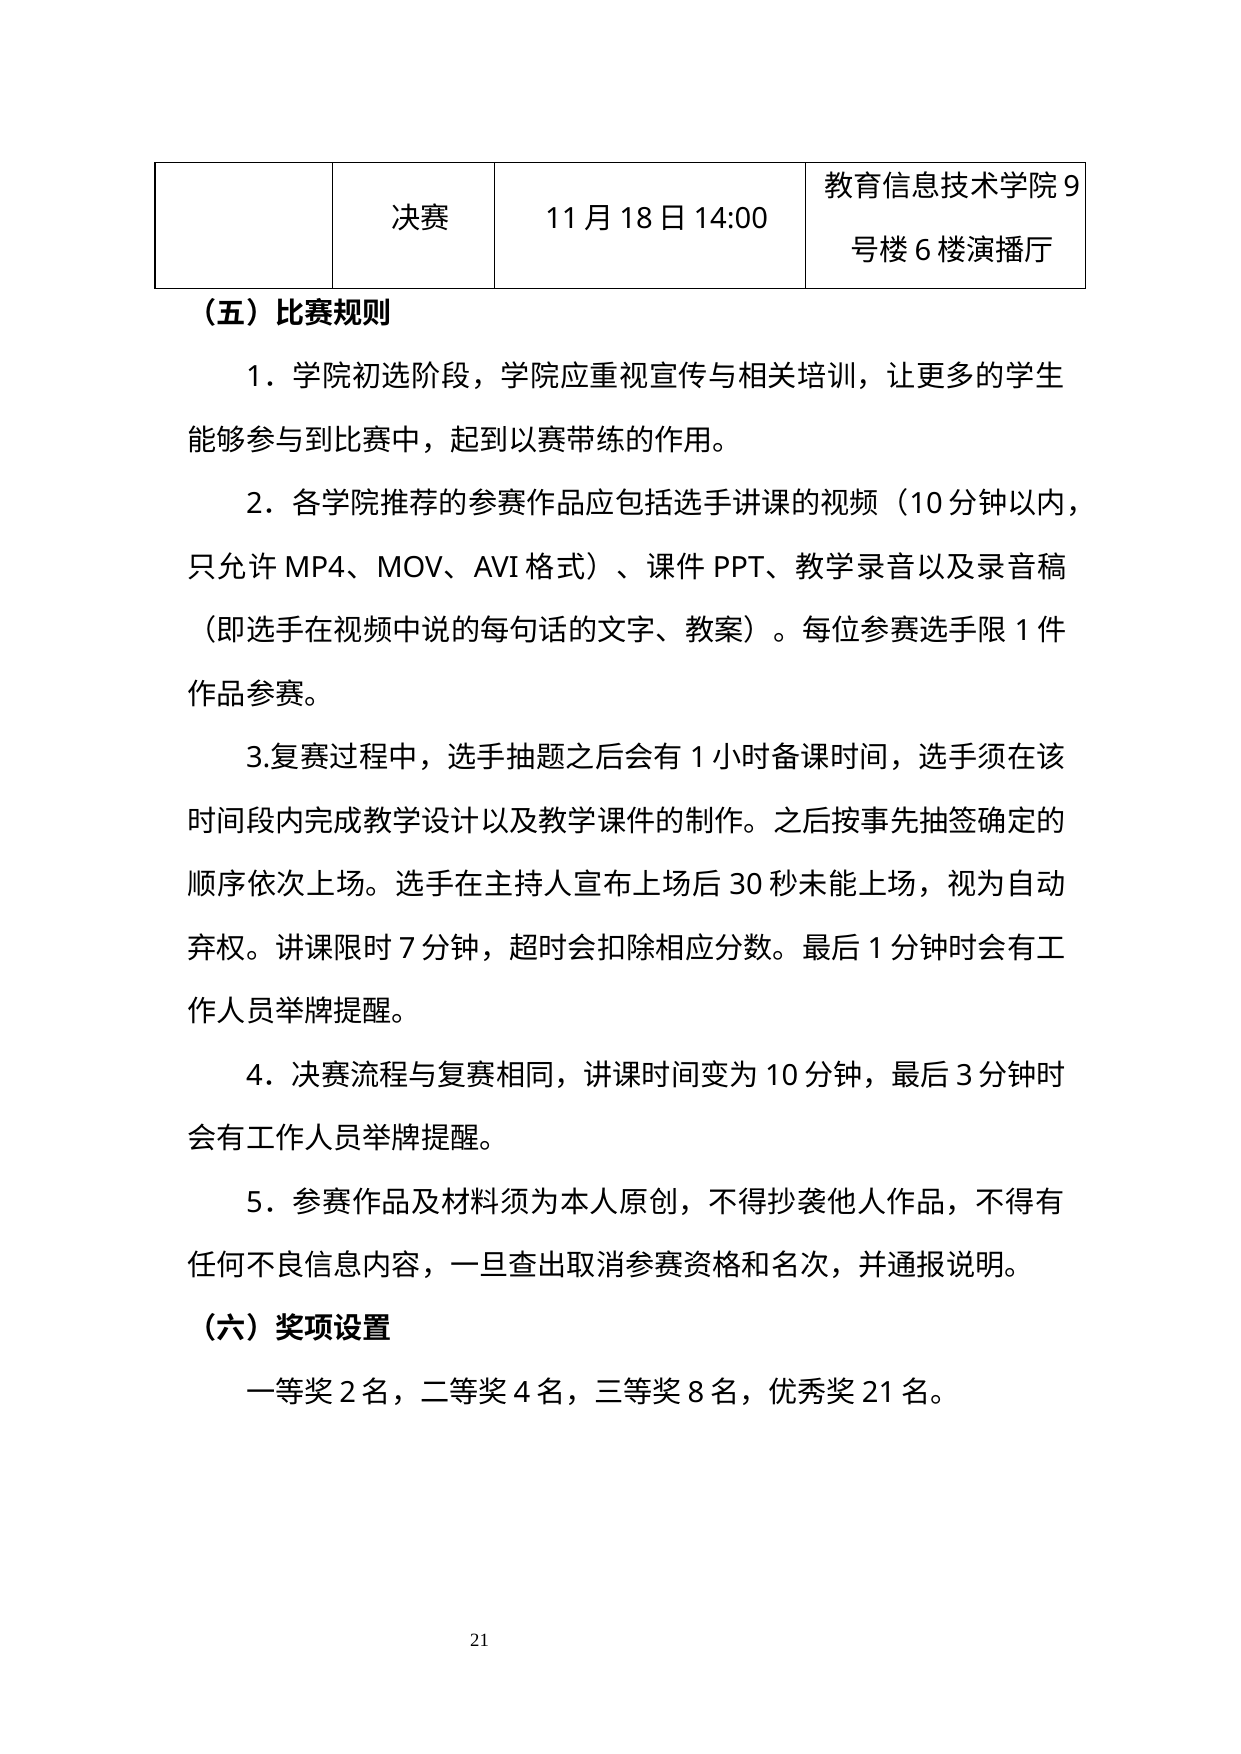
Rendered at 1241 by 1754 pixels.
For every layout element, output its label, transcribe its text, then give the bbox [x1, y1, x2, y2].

text 1．学院初选阶段，学院应重视宣传与相关培训，让更多的学生能够参与到比赛中，起到以赛带练的作用。 [187, 353, 1066, 458]
table_cell 11月18日14:00 [495, 163, 805, 288]
text 4．决赛流程与复赛相同，讲课时间变为10分钟，最后3分钟时会有工作人员举牌提醒。 [187, 1051, 1066, 1157]
table_cell 教育信息技术学院9号楼6楼演播厅 [806, 163, 1085, 288]
text （六）奖项设置 [187, 1305, 1066, 1347]
text 3.复赛过程中，选手抽题之后会有1小时备课时间，选手须在该时间段内完成教学设计以及教学课件的制作。之后按事先抽签确定的顺序依次上场。选手在主持人宣布上场后30秒未能上场，视为自动弃权。讲课限时7分钟，超时会扣除相应分数。最后1分钟时会有工作人员举牌提醒。 [187, 734, 1066, 1030]
text 2．各学院推荐的参赛作品应包括选手讲课的视频（10分钟以内，只允许MP4、MOV、AVI格式）、课件PPT、教学录音以及录音稿（即选手在视频中说的每句话的文字、教案）。每位参赛选手限1件作品参赛。 [187, 479, 1066, 712]
table_cell 决赛 [333, 163, 494, 288]
text 5．参赛作品及材料须为本人原创，不得抄袭他人作品，不得有任何不良信息内容，一旦查出取消参赛资格和名次，并通报说明。 [187, 1178, 1066, 1284]
text 一等奖2名，二等奖4名，三等奖8名，优秀奖21名。 [187, 1368, 1066, 1411]
text （五）比赛规则 [187, 289, 1066, 331]
